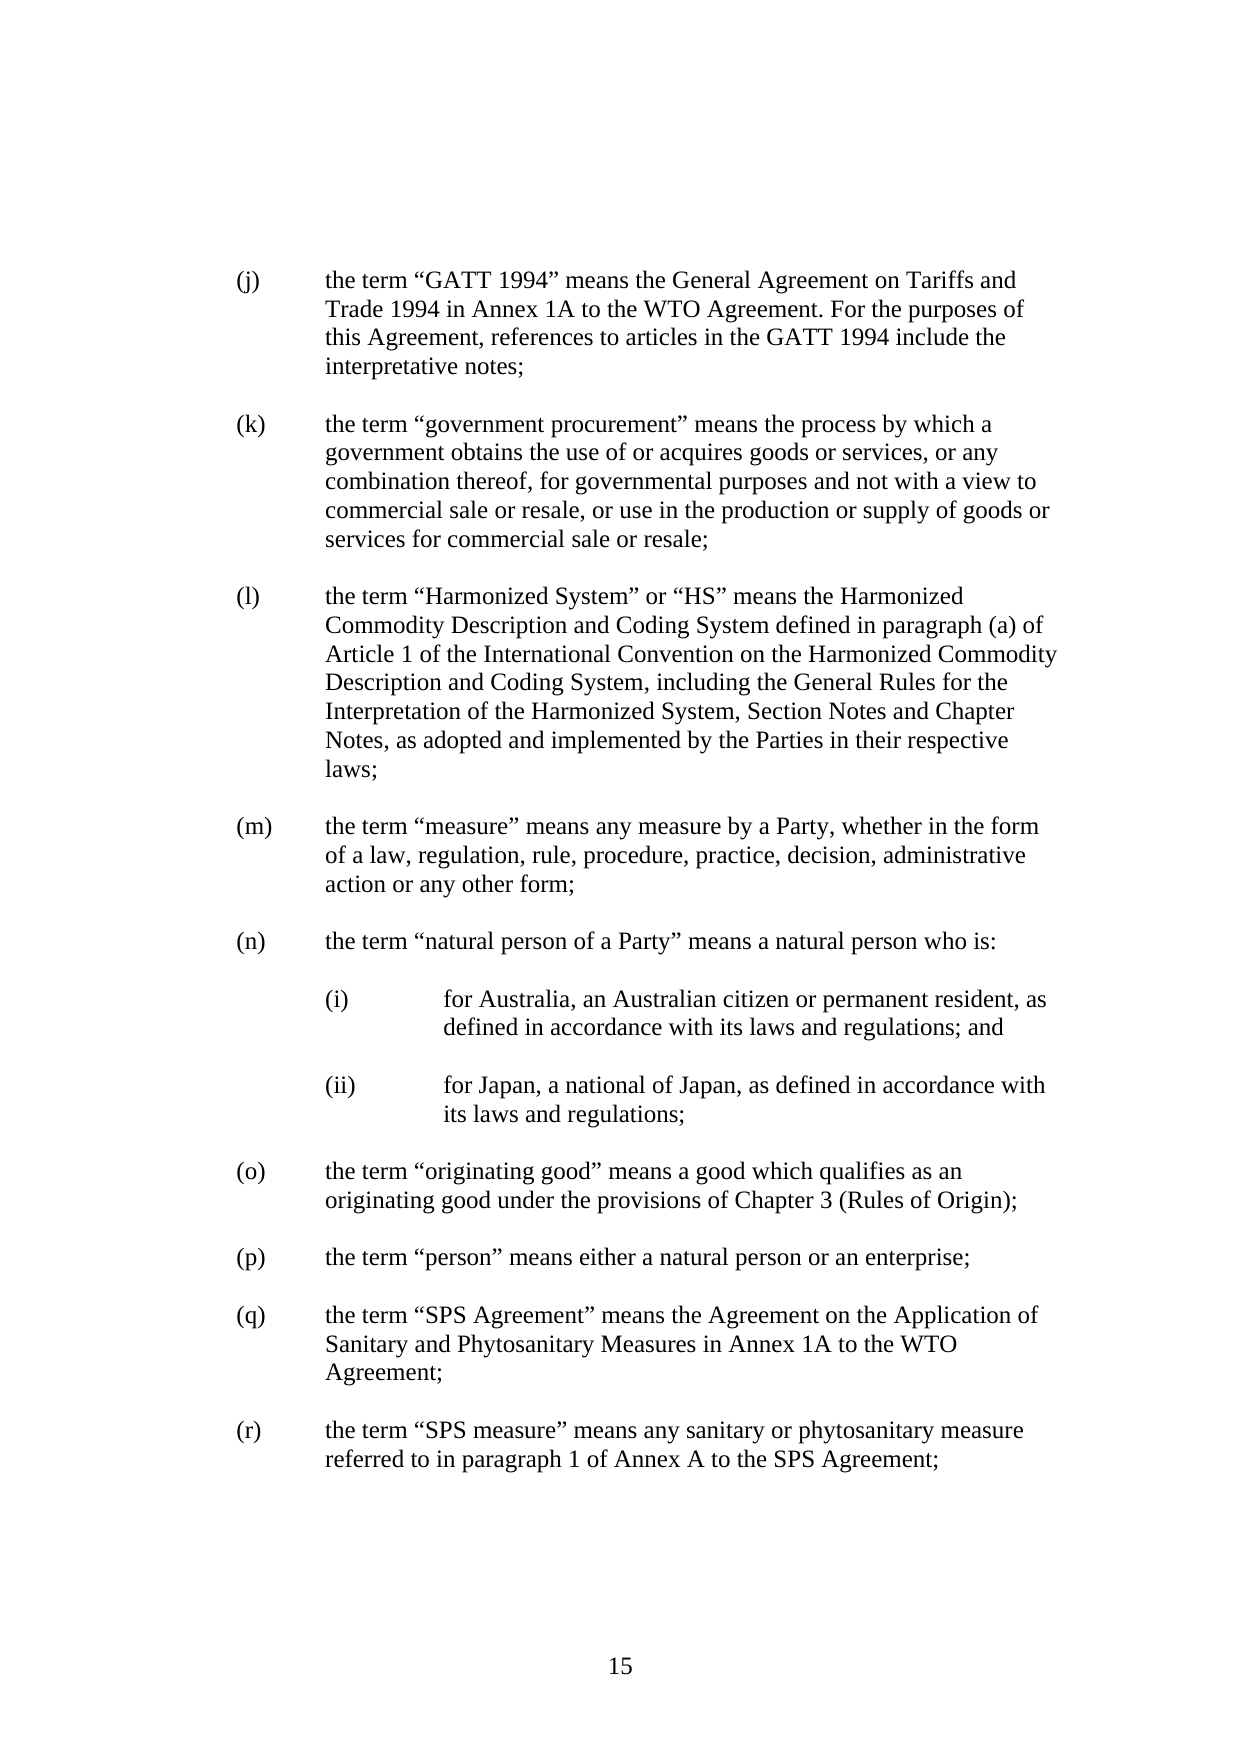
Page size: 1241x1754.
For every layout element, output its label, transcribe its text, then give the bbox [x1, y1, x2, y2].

text (j) the term “GATT 1994” means the General Agreement on Tariffs and Trade 1994 in Annex 1A to the WTO Agreement. For the purposes of this Agreement, references to articles in the GATT 1994 include the interpretative notes; [236, 265, 1063, 380]
text (ii) for Japan, a national of Japan, as defined in accordance with its laws and regulations; [325, 1070, 1063, 1127]
text (n) the term “natural person of a Party” means a natural person who is: [236, 926, 1063, 955]
text (p) the term “person” means either a natural person or an enterprise; [236, 1242, 1063, 1271]
text (q) the term “SPS Agreement” means the Agreement on the Application of Sanitary and Phytosanitary Measures in Annex 1A to the WTO Agreement; [236, 1300, 1063, 1386]
text (o) the term “originating good” means a good which qualifies as an originating good under the provisions of Chapter 3 (Rules of Origin); [236, 1156, 1063, 1214]
text (l) the term “Harmonized System” or “HS” means the Harmonized Commodity Description and Coding System defined in paragraph (a) of Article 1 of the International Convention on the Harmonized Commodity Description and Coding System, including the General Rules for the Interpretation of the Harmonized System, Section Notes and Chapter Notes, as adopted and implemented by the Parties in their respective laws; [236, 581, 1063, 782]
text (r) the term “SPS measure” means any sanitary or phytosanitary measure referred to in paragraph 1 of Annex A to the SPS Agreement; [236, 1415, 1063, 1472]
text (m) the term “measure” means any measure by a Party, whether in the form of a law, regulation, rule, procedure, practice, decision, administrative action or any other form; [236, 811, 1063, 897]
text (i) for Australia, an Australian citizen or permanent resident, as defined in accordance with its laws and regulations; and [325, 984, 1063, 1041]
text (k) the term “government procurement” means the process by which a government obtains the use of or acquires goods or services, or any combination thereof, for governmental purposes and not with a view to commercial sale or resale, or use in the production or supply of goods or services for commercial sale or resale; [236, 409, 1063, 552]
